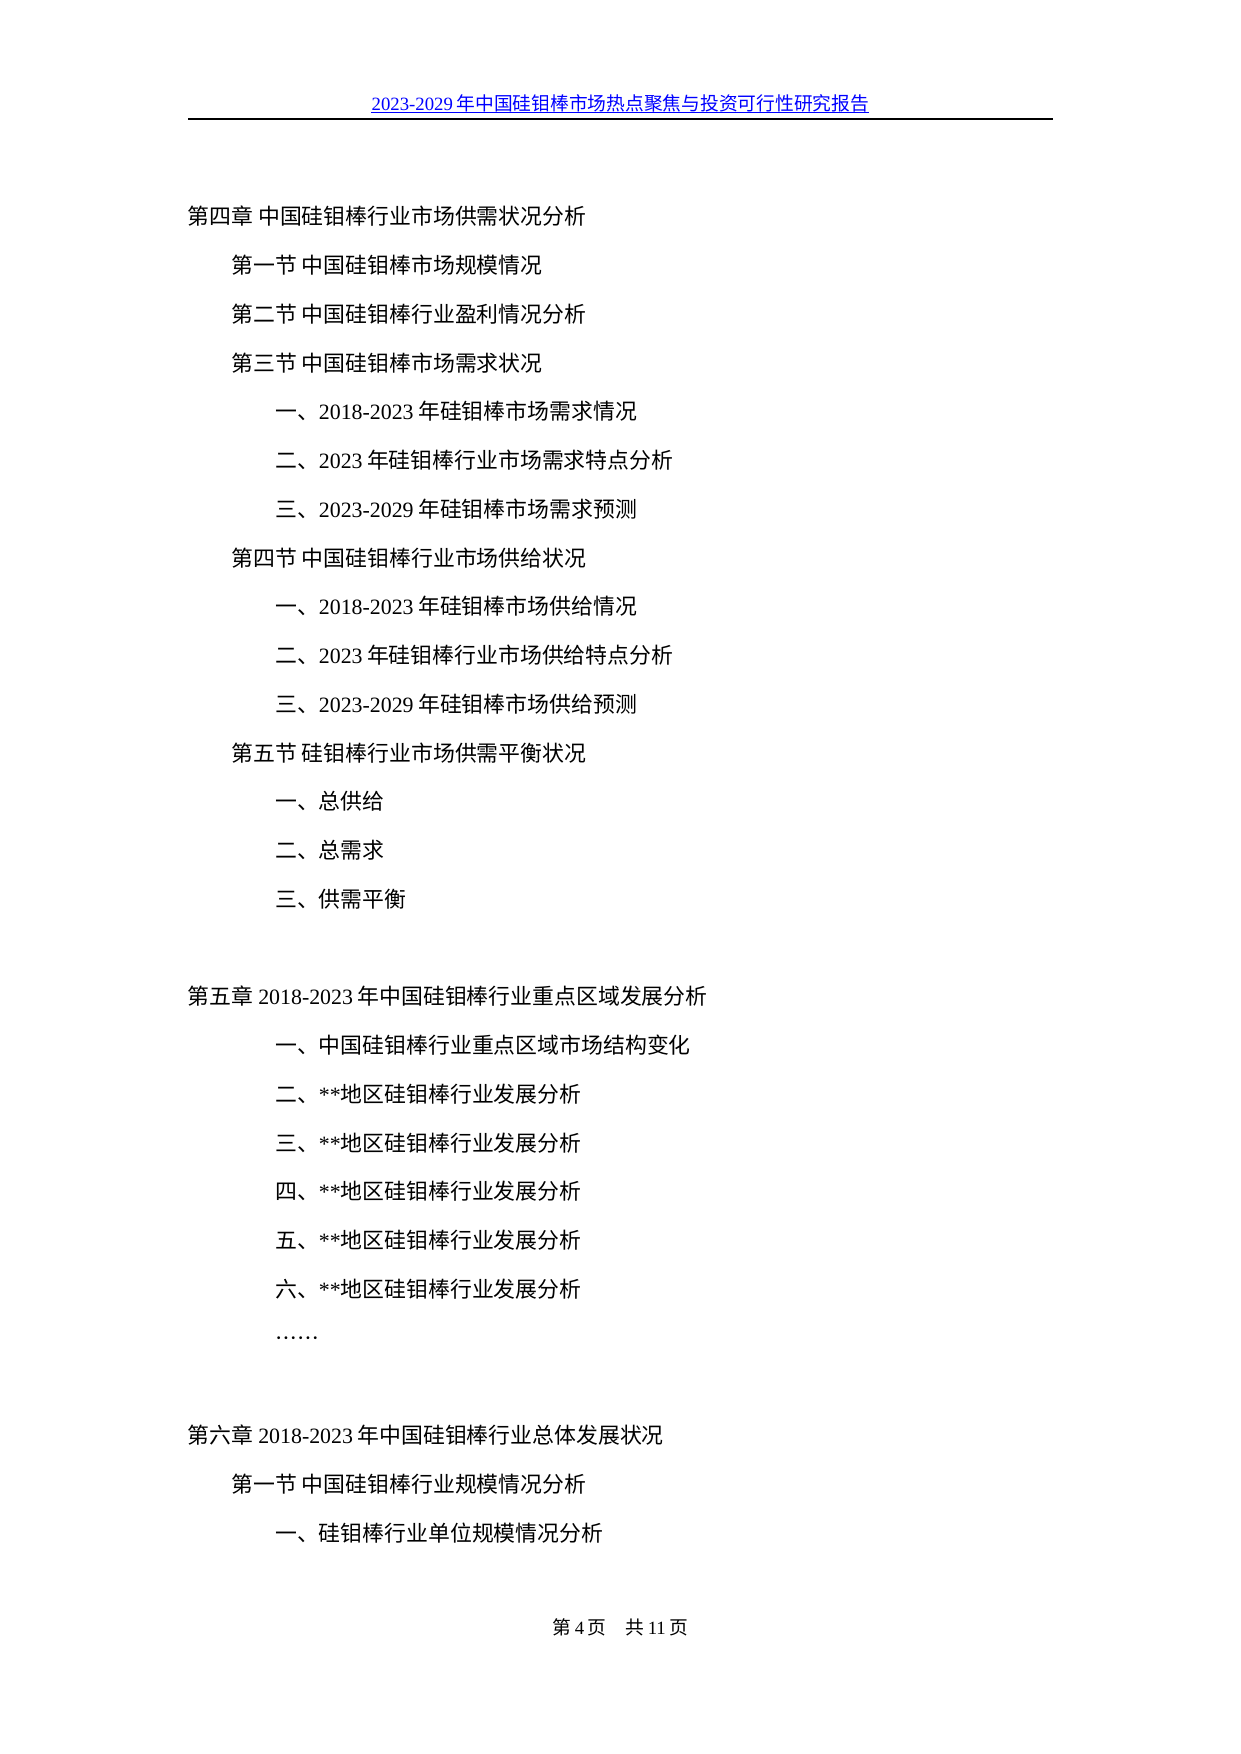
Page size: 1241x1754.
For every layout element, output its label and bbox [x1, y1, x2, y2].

text [187, 150, 1053, 1548]
